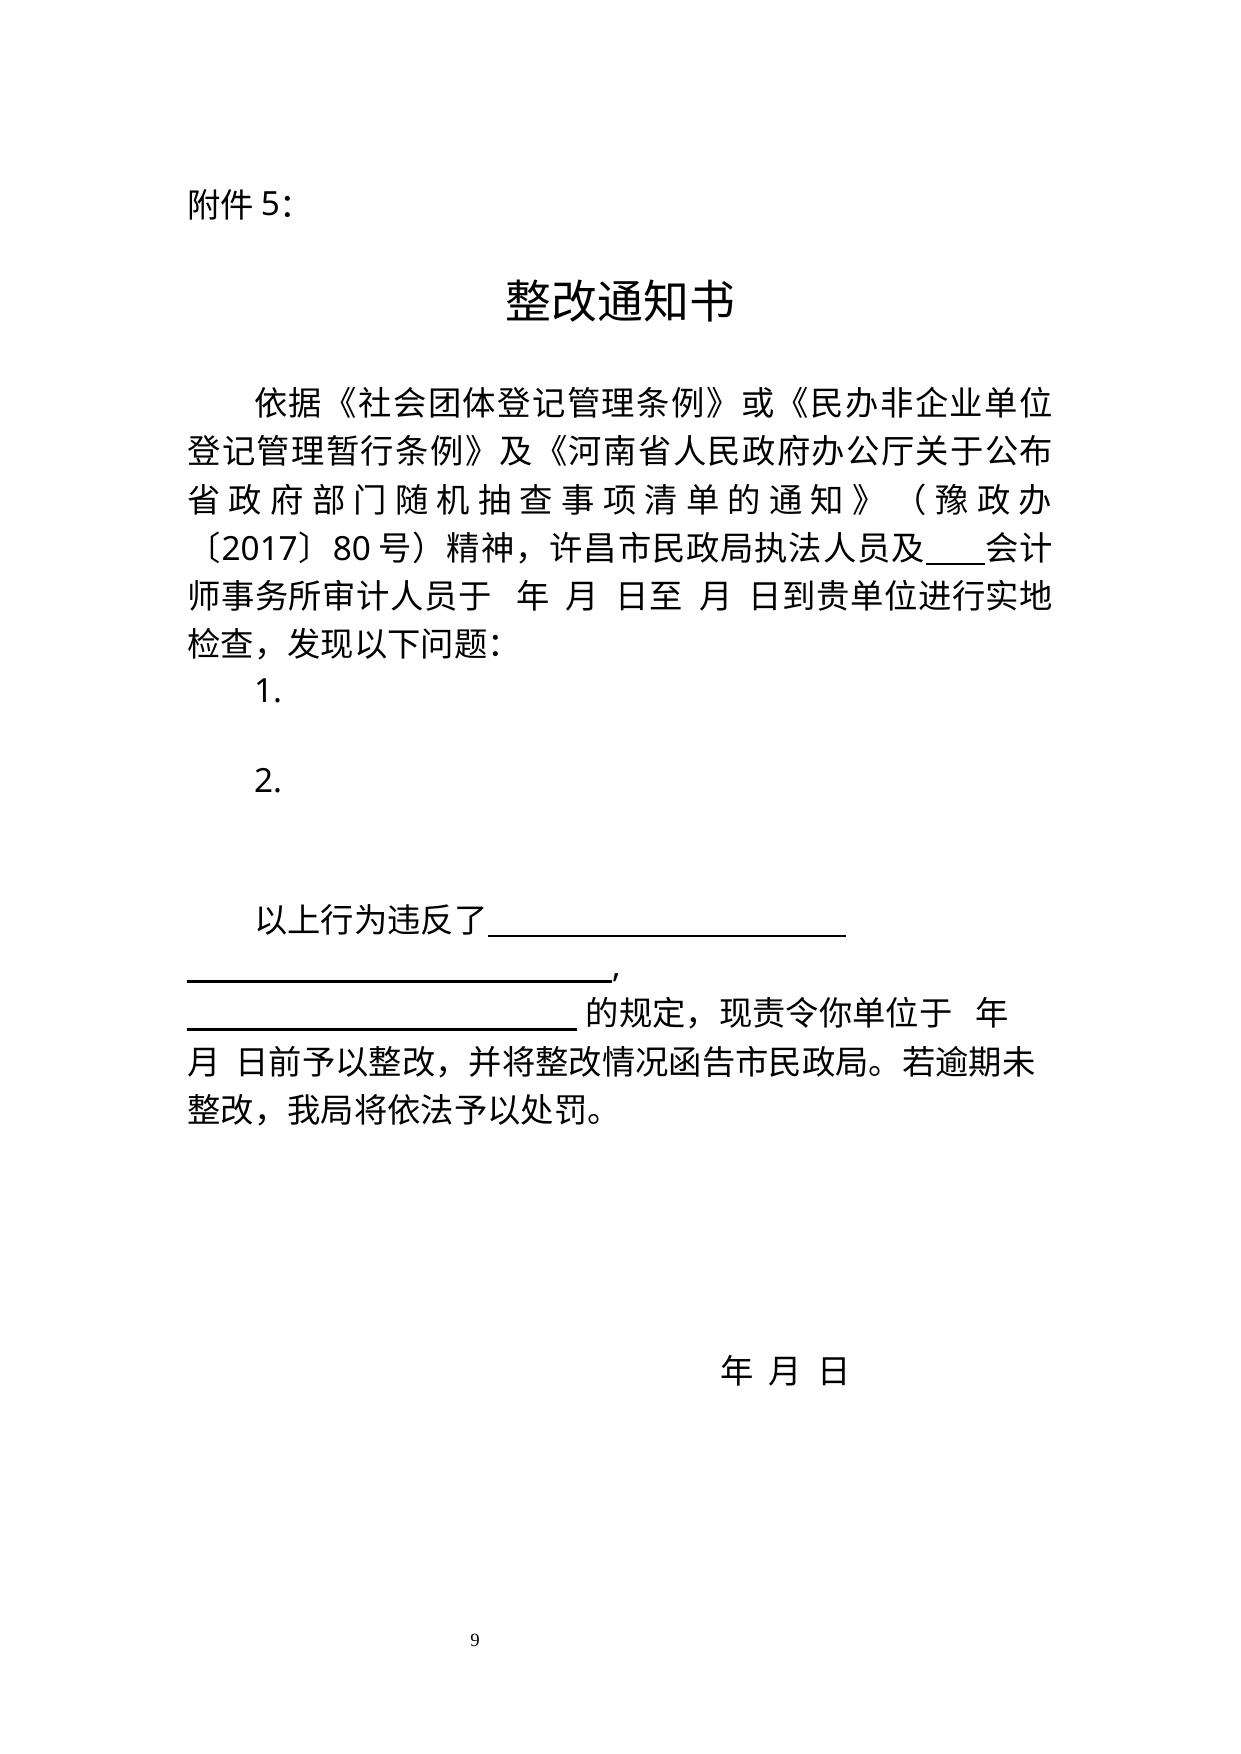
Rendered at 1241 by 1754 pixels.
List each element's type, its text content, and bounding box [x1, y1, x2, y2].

text 1. [187, 666, 1053, 712]
text , [187, 942, 1053, 987]
text 整改通知书 [187, 265, 1053, 331]
text 2. [187, 757, 1053, 803]
text 的规定，现责令你单位于 年 月 日前予以整改，并将整改情况函告市民政局。若逾期未整改，我局将依法予以处罚。 [187, 987, 1053, 1132]
text 以上行为违反了 [187, 893, 1053, 942]
text 附件5： [187, 178, 1053, 227]
text 依据《社会团体登记管理条例》或《民办非企业单位登记管理暂行条例》及《河南省人民政府办公厅关于公布省政府部门随机抽查事项清单的通知》（豫政办〔2017〕80号）精神，许昌市民政局执法人员及 会计师事务所审计人员于 年 月 日至 月 日到贵单位进行实地检查，发现以下问题： [187, 377, 1053, 666]
text 年 月 日 [187, 1345, 1053, 1393]
